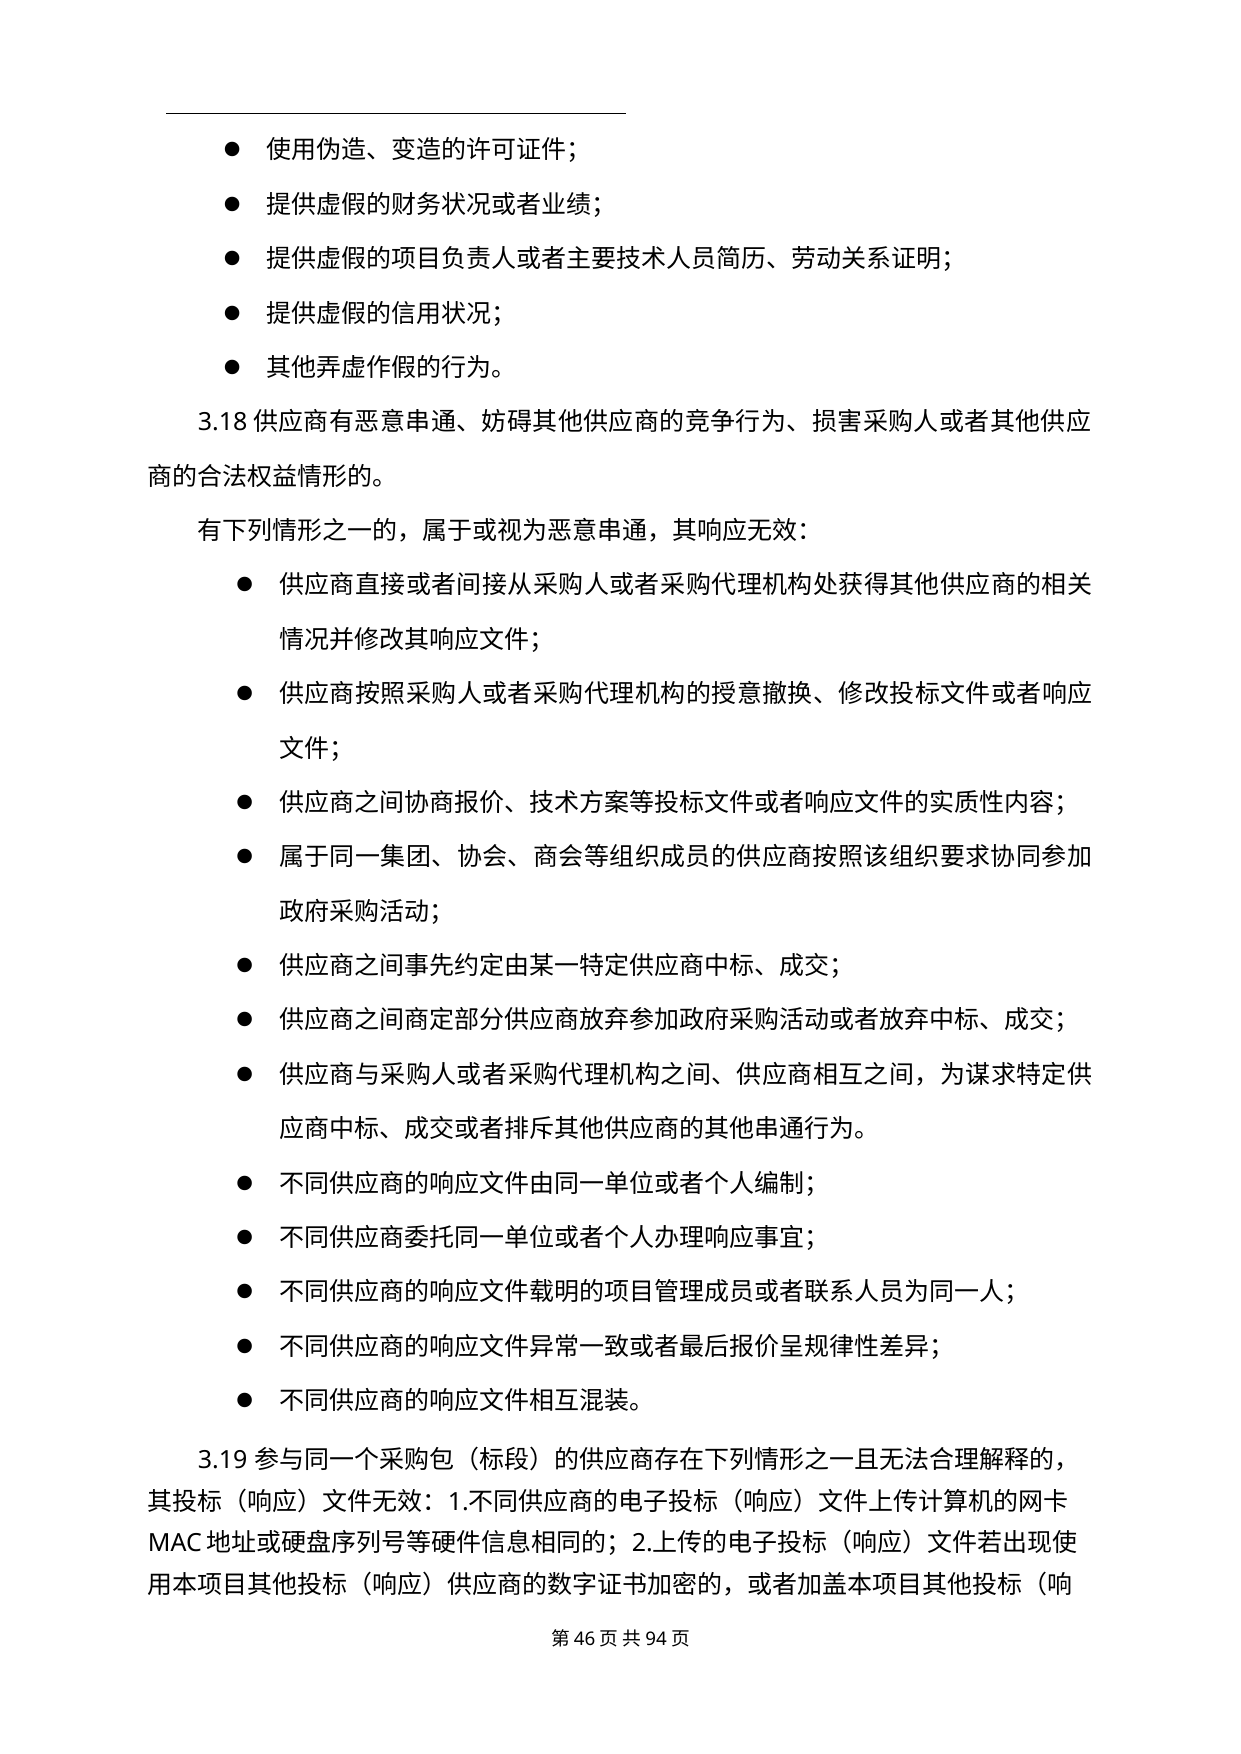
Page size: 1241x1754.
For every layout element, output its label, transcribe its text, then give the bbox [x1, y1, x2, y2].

list 不同供应商的响应文件异常一致或者最后报价呈规律性差异； [235, 1326, 1092, 1362]
list 供应商之间事先约定由某一特定供应商中标、成交； [235, 946, 1092, 982]
list 供应商与采购人或者采购代理机构之间、供应商相互之间，为谋求特定供应商中标、成交或者排斥其他供应商的其他串通行为。 [235, 1054, 1092, 1145]
list 不同供应商的响应文件相互混装。 [235, 1381, 1092, 1417]
list 属于同一集团、协会、商会等组织成员的供应商按照该组织要求协同参加政府采购活动； [235, 837, 1092, 927]
text 有下列情形之一的，属于或视为恶意串通，其响应无效： [148, 511, 1092, 547]
list 提供虚假的信用状况； [223, 293, 1092, 329]
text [148, 1435, 1092, 1602]
list 不同供应商的响应文件由同一单位或者个人编制； [235, 1163, 1092, 1199]
list 提供虚假的项目负责人或者主要技术人员简历、劳动关系证明； [223, 239, 1092, 275]
list 供应商之间商定部分供应商放弃参加政府采购活动或者放弃中标、成交； [235, 1000, 1092, 1036]
list 其他弄虚作假的行为。 [223, 347, 1092, 384]
list 不同供应商的响应文件载明的项目管理成员或者联系人员为同一人； [235, 1272, 1092, 1308]
list 提供虚假的财务状况或者业绩； [223, 184, 1092, 221]
list 供应商按照采购人或者采购代理机构的授意撤换、修改投标文件或者响应文件； [235, 674, 1092, 764]
list 供应商直接或者间接从采购人或者采购代理机构处获得其他供应商的相关情况并修改其响应文件； [235, 565, 1092, 656]
list 不同供应商委托同一单位或者个人办理响应事宜； [235, 1217, 1092, 1254]
list 供应商之间协商报价、技术方案等投标文件或者响应文件的实质性内容； [235, 782, 1092, 819]
text 3.18供应商有恶意串通、妨碍其他供应商的竞争行为、损害采购人或者其他供应商的合法权益情形的。 [148, 402, 1092, 492]
list 使用伪造、变造的许可证件； [223, 130, 1092, 166]
